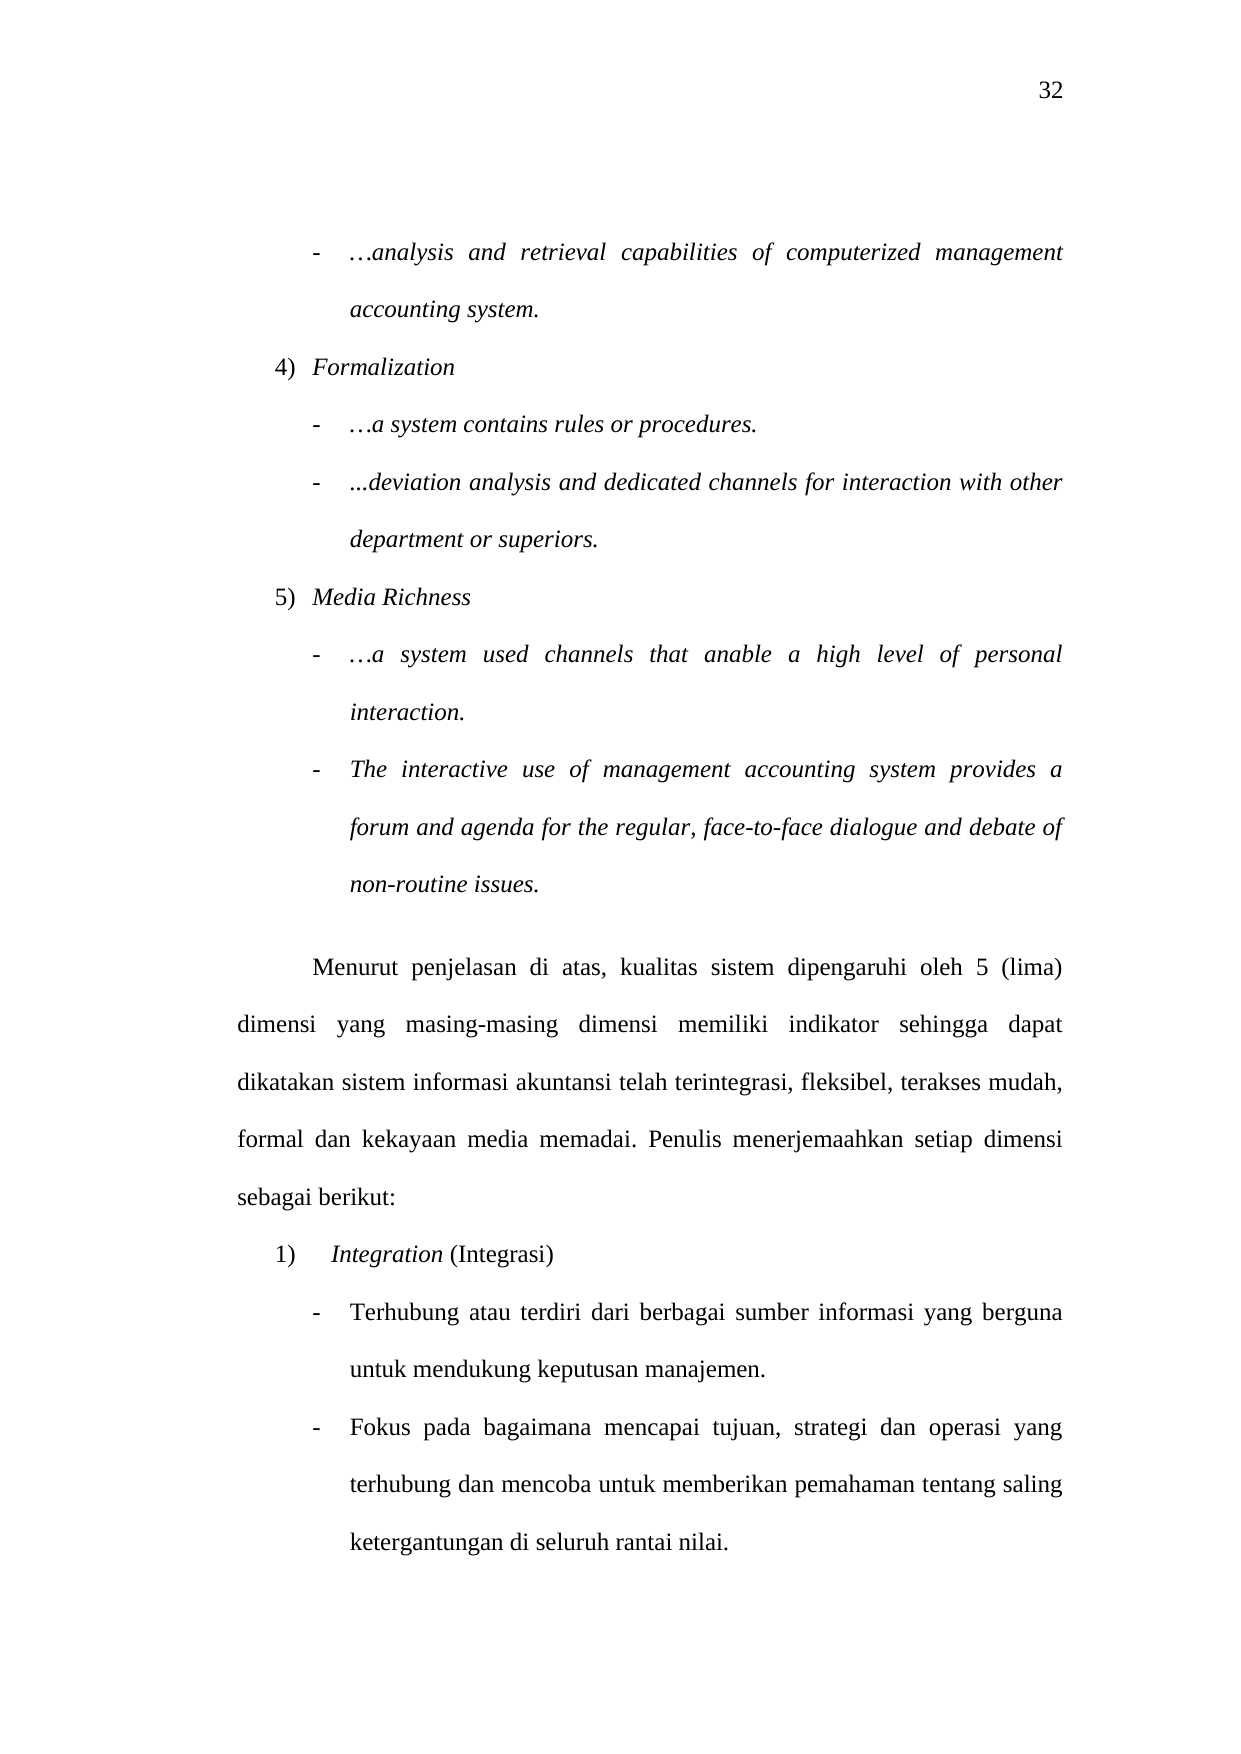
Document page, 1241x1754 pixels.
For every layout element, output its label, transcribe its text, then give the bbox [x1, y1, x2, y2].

text Menurut penjelasan di atas, kualitas sistem dipengaruhi oleh 5 (lima) dimensi yang masing-masing dimensi memiliki indikator sehingga dapat dikatakan sistem informasi akuntansi telah terintegrasi, fleksibel, terakses mudah, formal dan kekayaan media memadai. Penulis menerjemaahkan setiap dimensi sebagai berikut: [237, 952, 1063, 1211]
list Integration (Integrasi) [274, 1239, 1063, 1268]
list Terhubung atau terdiri dari berbagai sumber informasi yang berguna untuk mendukung keputusan manajemen. [312, 1297, 1063, 1383]
list …a system contains rules or procedures. [312, 409, 1063, 438]
list …analysis and retrieval capabilities of computerized management accounting system. [312, 237, 1063, 323]
list ...deviation analysis and dedicated channels for interaction with other department or superiors. [312, 467, 1063, 553]
list …a system used channels that anable a high level of personal interaction. [312, 639, 1063, 726]
list The interactive use of management accounting system provides a forum and agenda for the regular, face-to-face dialogue and debate of non-routine issues. [312, 754, 1063, 898]
list Formalization [274, 352, 1063, 381]
list Media Richness [274, 582, 1063, 611]
list Fokus pada bagaimana mencapai tujuan, strategi dan operasi yang terhubung dan mencoba untuk memberikan pemahaman tentang saling ketergantungan di seluruh rantai nilai. [312, 1412, 1063, 1556]
